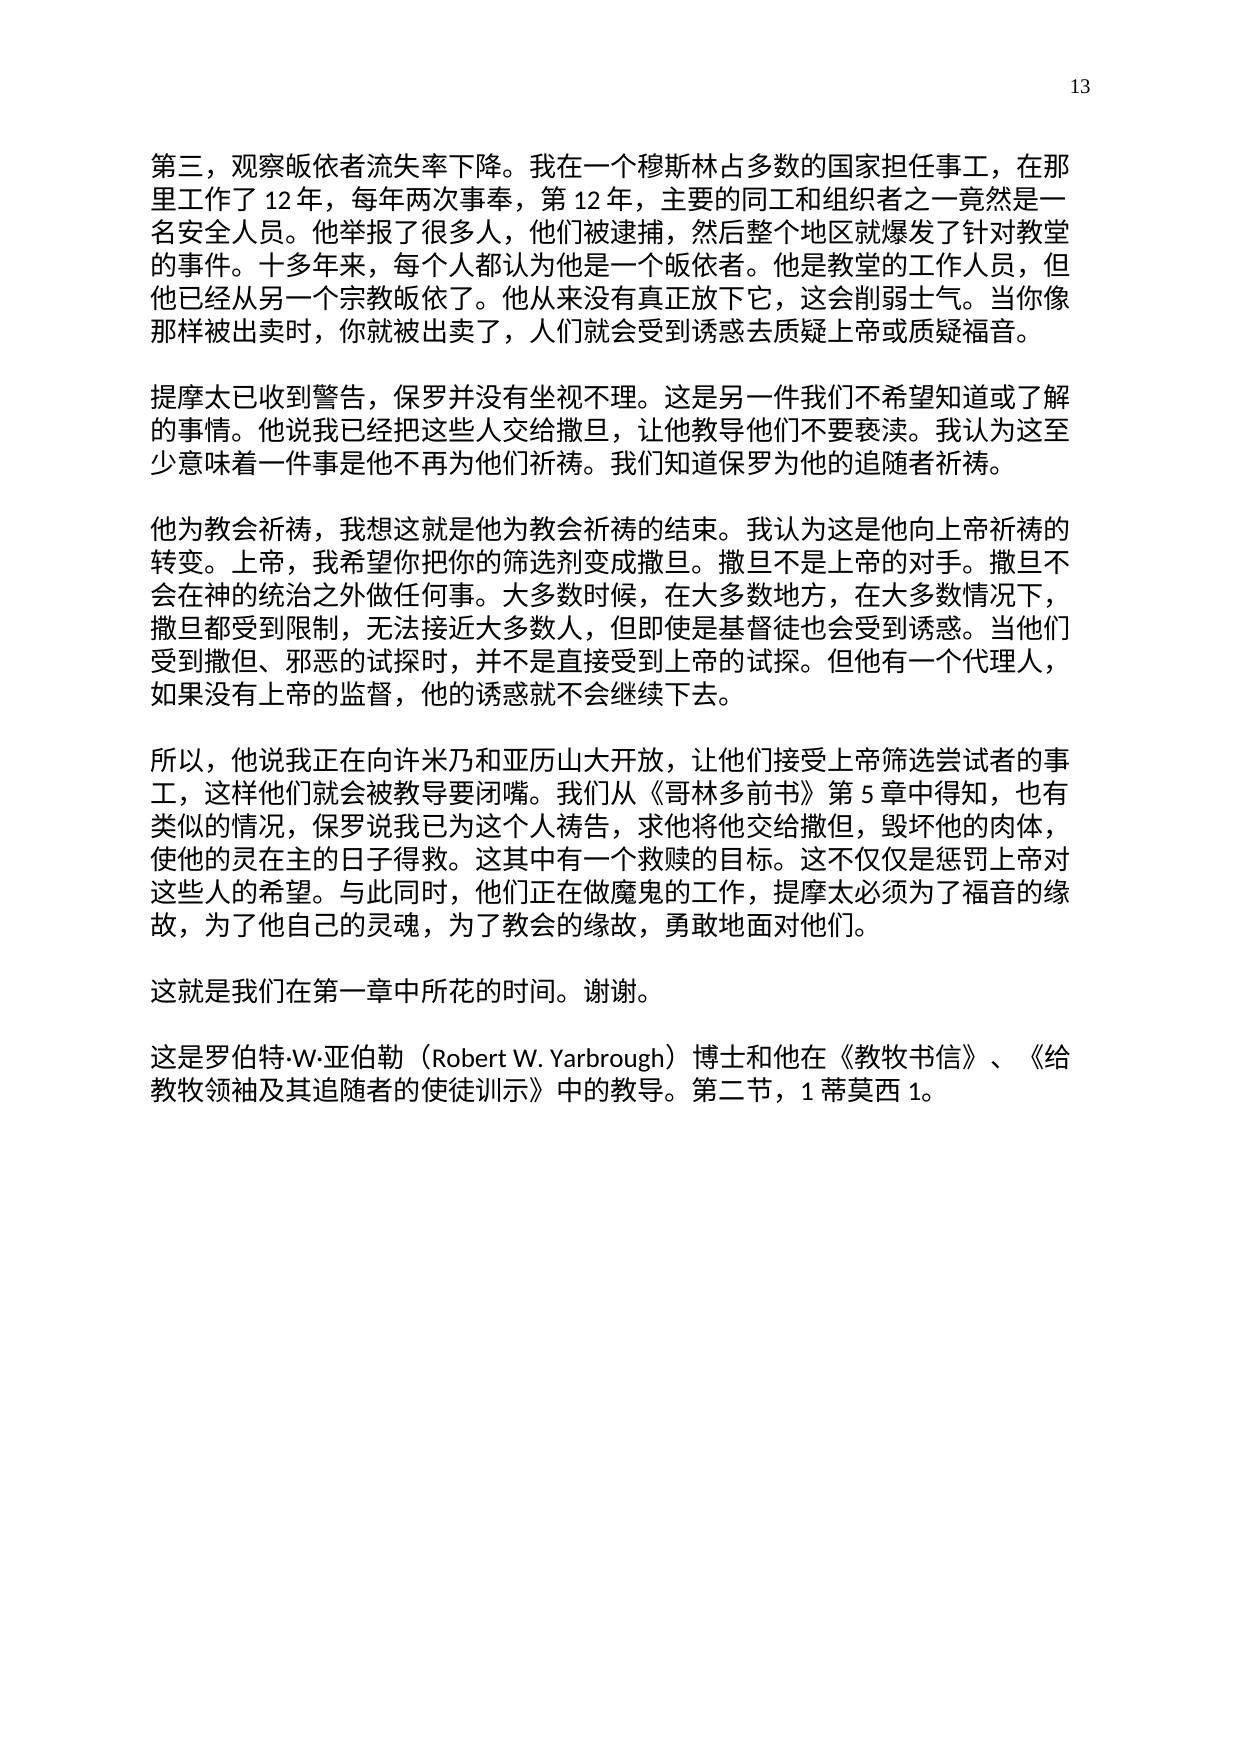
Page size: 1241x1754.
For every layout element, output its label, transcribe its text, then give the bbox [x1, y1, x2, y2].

text 第三，观察皈依者流失率下降。我在一个穆斯林占多数的国家担任事工，在那里工作了12年，每年两次事奉，第12年，主要的同工和组织者之一竟然是一名安全人员。他举报了很多人，他们被逮捕，然后整个地区就爆发了针对教堂的事件。十多年来，每个人都认为他是一个皈依者。他是教堂的工作人员，但他已经从另一个宗教皈依了。他从来没有真正放下它，这会削弱士气。当你像那样被出卖时，你就被出卖了，人们就会受到诱惑去质疑上帝或质疑福音。 [150, 150, 1090, 348]
text 这就是我们在第一章中所花的时间。谢谢。 这是罗伯特·W·亚伯勒（Robert W. Yarbrough）博士和他在《教牧书信》、《给教牧领袖及其追随者的使徒训示》中的教导。第二节，1 蒂莫西 1。 [150, 976, 1090, 1108]
text 他为教会祈祷，我想这就是他为教会祈祷的结束。我认为这是他向上帝祈祷的转变。上帝，我希望你把你的筛选剂变成撒旦。撒旦不是上帝的对手。撒旦不会在神的统治之外做任何事。大多数时候，在大多数地方，在大多数情况下，撒旦都受到限制，无法接近大多数人，但即使是基督徒也会受到诱惑。当他们受到撒但、邪恶的试探时，并不是直接受到上帝的试探。但他有一个代理人，如果没有上帝的监督，他的诱惑就不会继续下去。 [150, 513, 1090, 711]
text 提摩太已收到警告，保罗并没有坐视不理。这是另一件我们不希望知道或了解的事情。他说我已经把这些人交给撒旦，让他教导他们不要亵渎。我认为这至少意味着一件事是他不再为他们祈祷。我们知道保罗为他的追随者祈祷。 [150, 381, 1090, 480]
text 所以，他说我正在向许米乃和亚历山大开放，让他们接受上帝筛选尝试者的事工，这样他们就会被教导要闭嘴。我们从《哥林多前书》第 5 章中得知，也有类似的情况，保罗说我已为这个人祷告，求他将他交给撒但，毁坏他的肉体，使他的灵在主的日子得救。这其中有一个救赎的目标。这不仅仅是惩罚上帝对这些人的希望。与此同时，他们正在做魔鬼的工作，提摩太必须为了福音的缘故，为了他自己的灵魂，为了教会的缘故，勇敢地面对他们。 [150, 744, 1090, 942]
